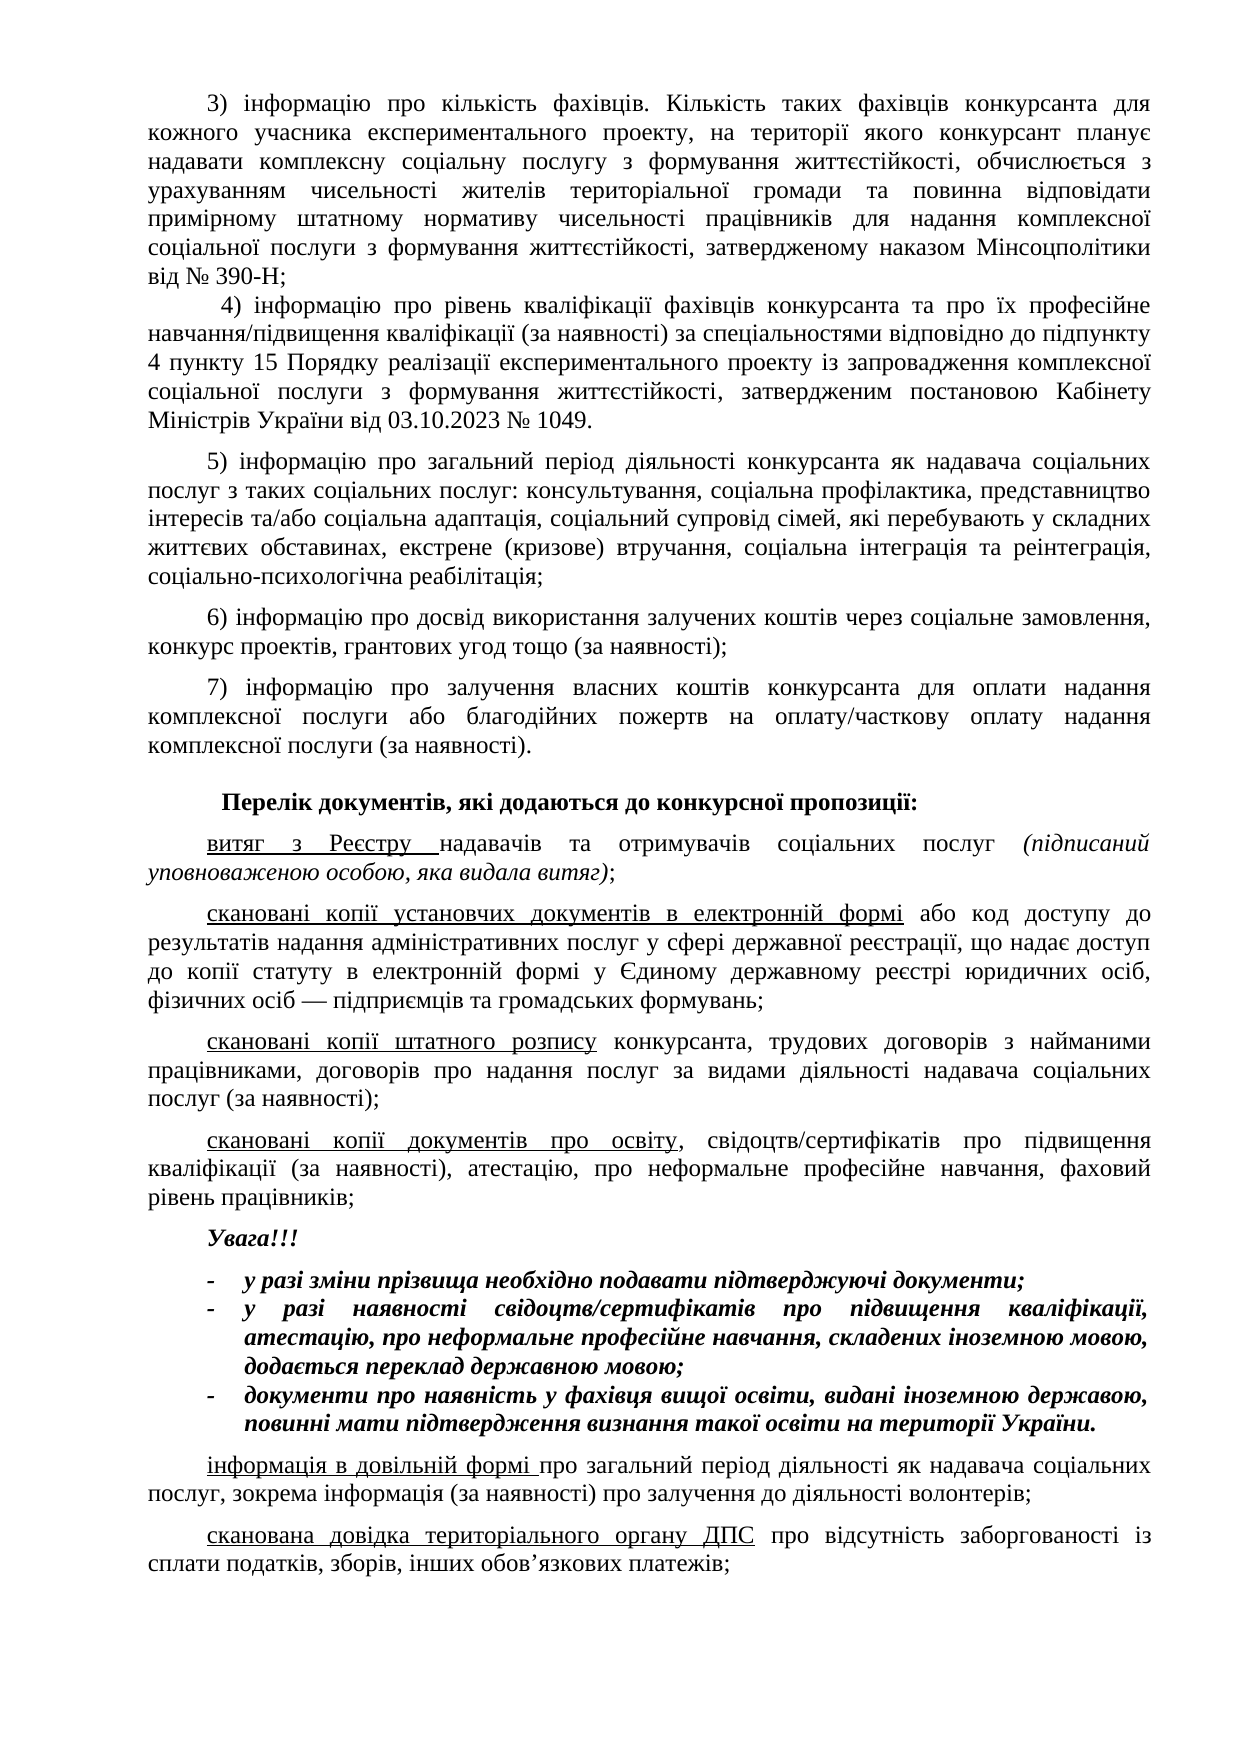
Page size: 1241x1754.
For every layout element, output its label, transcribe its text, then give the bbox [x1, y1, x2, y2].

text 4) інформацію про рівень кваліфікації фахівців конкурсанта та про їх професійне навчання/підвищення кваліфікації (за наявності) за спеціальностями відповідно до підпункту 4 пункту 15 Порядку реалізації експериментального проекту із запровадження комплексної соціальної послуги з формування життєстійкості, затвердженим постановою Кабінету Міністрів України від 03.10.2023 № 1049. [148, 290, 1152, 433]
list документи про наявність у фахівця вищої освіти, видані іноземною державою, повинні мати підтвердження визнання такої освіти на території України. [207, 1380, 1152, 1437]
text Увага!!! [148, 1223, 1152, 1252]
list у разі зміни прізвища необхідно подавати підтверджуючі документи; [207, 1265, 1152, 1293]
text 3) інформацію про кількість фахівців. Кількість таких фахівців конкурсанта для кожного учасника експериментального проекту, на території якого конкурсант планує надавати комплексну соціальну послугу з формування життєстійкості, обчислюється з урахуванням чисельності жителів територіальної громади та повинна відповідати примірному штатному нормативу чисельності працівників для надання комплексної соціальної послуги з формування життєстійкості, затвердженому наказом Мінсоцполітики від № 390-Н; [148, 88, 1152, 290]
list у разі наявності свідоцтв/сертифікатів про підвищення кваліфікації, атестацію, про неформальне професійне навчання, складених іноземною мовою, додається переклад державною мовою; [207, 1293, 1152, 1380]
text інформація в довільній формі про загальний період діяльності як надавача соціальних послуг, зокрема інформація (за наявності) про залучення до діяльності волонтерів; [148, 1450, 1152, 1507]
text 5) інформацію про загальний період діяльності конкурсанта як надавача соціальних послуг з таких соціальних послуг: консультування, соціальна профілактика, представництво інтересів та/або соціальна адаптація, соціальний супровід сімей, які перебувають у складних життєвих обставинах, екстрене (кризове) втручання, соціальна інтеграція та реінтеграція, соціально-психологічна реабілітація; [148, 446, 1152, 590]
text витяг з Реєстру надавачів та отримувачів соціальних послуг (підписаний уповноваженою особою, яка видала витяг); [148, 828, 1152, 886]
text Перелік документів, які додаються до конкурсної пропозиції: [148, 787, 1152, 816]
text 6) інформацію про досвід використання залучених коштів через соціальне замовлення, конкурс проектів, грантових угод тощо (за наявності); [148, 602, 1152, 660]
text скановані копії установчих документів в електронній формі або код доступу до результатів надання адміністративних послуг у сфері державної реєстрації, що надає доступ до копії статуту в електронній формі у Єдиному державному реєстрі юридичних осіб, фізичних осіб — підприємців та громадських формувань; [148, 898, 1152, 1013]
text скановані копії документів про освіту, свідоцтв/сертифікатів про підвищення кваліфікації (за наявності), атестацію, про неформальне професійне навчання, фаховий рівень працівників; [148, 1125, 1152, 1211]
text сканована довідка територіального органу ДПС про відсутність заборгованості із сплати податків, зборів, інших обов’язкових платежів; [148, 1520, 1152, 1577]
text 7) інформацію про залучення власних коштів конкурсанта для оплати надання комплексної послуги або благодійних пожертв на оплату/часткову оплату надання комплексної послуги (за наявності). [148, 672, 1152, 758]
text скановані копії штатного розпису конкурсанта, трудових договорів з найманими працівниками, договорів про надання послуг за видами діяльності надавача соціальних послуг (за наявності); [148, 1026, 1152, 1112]
